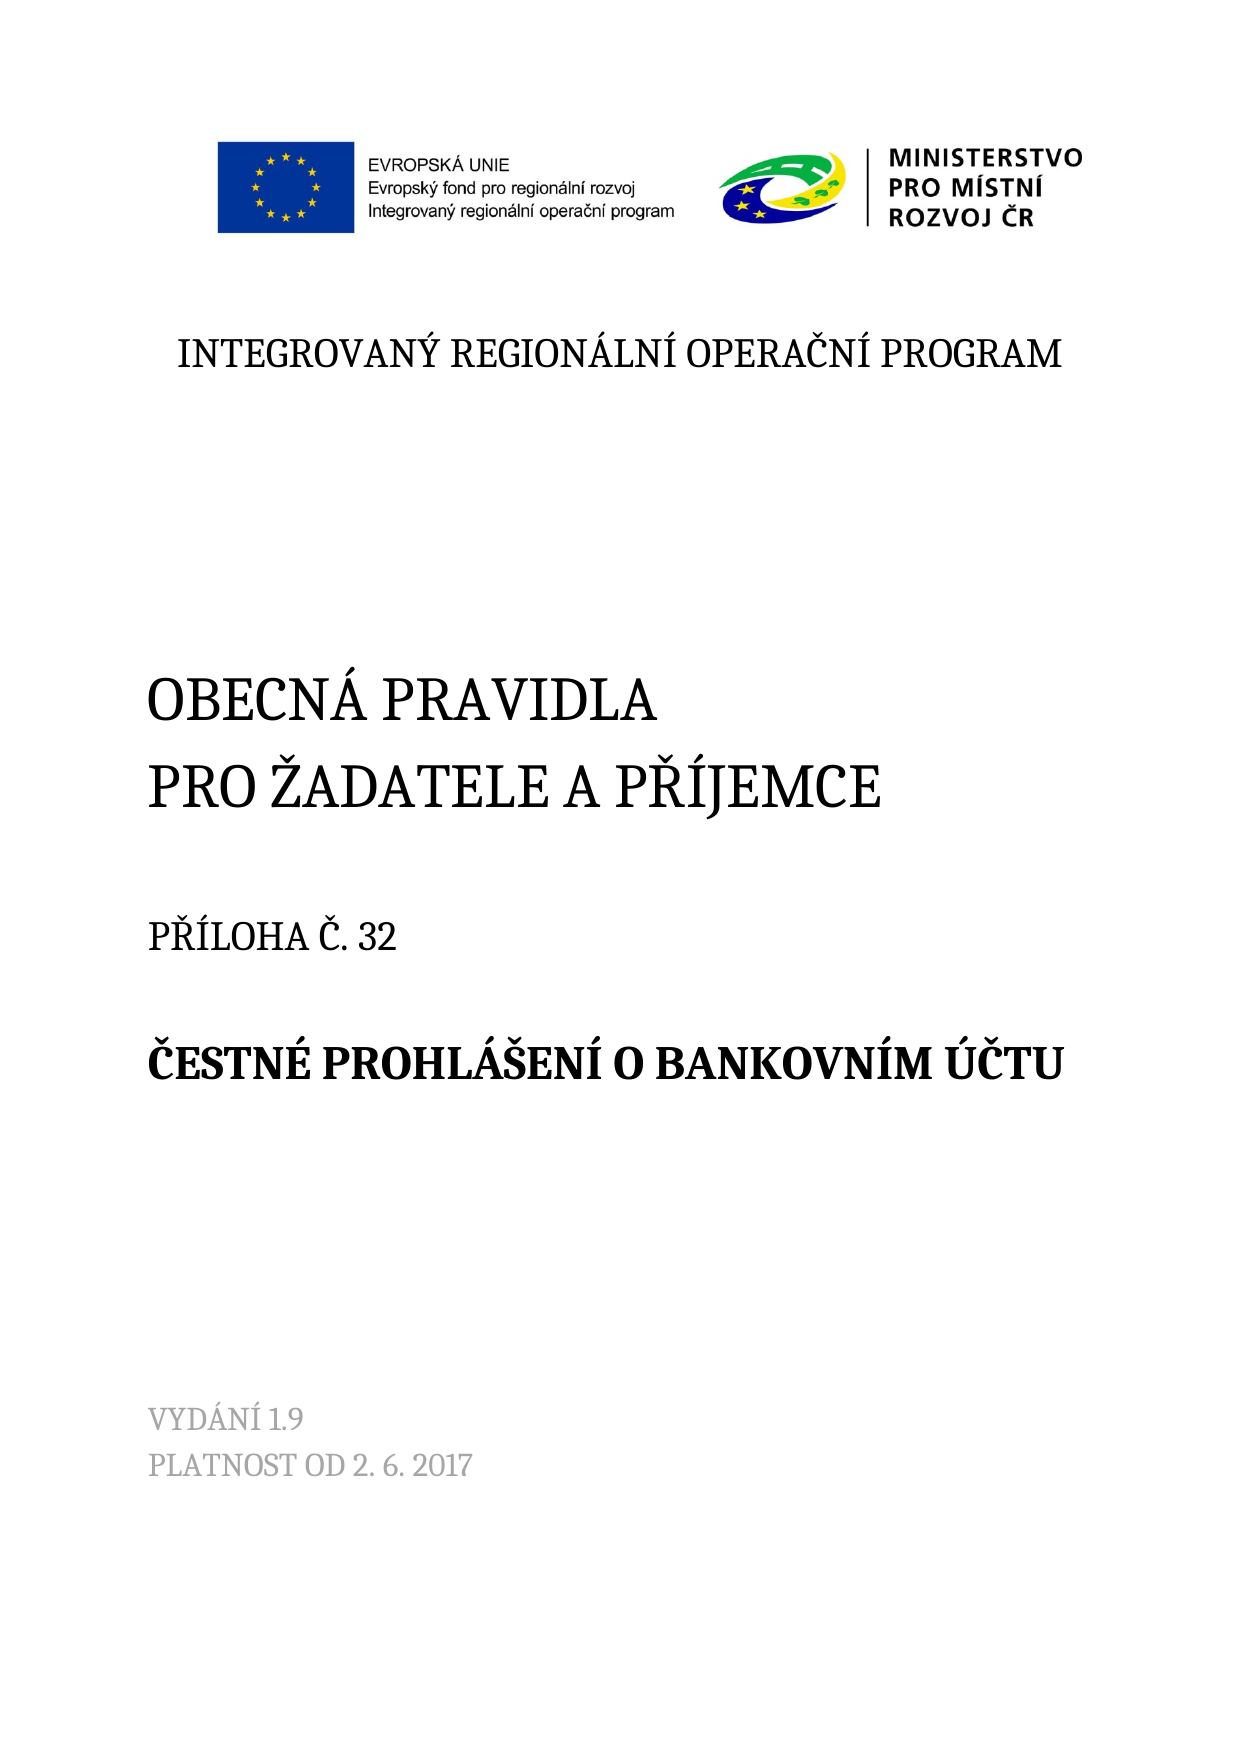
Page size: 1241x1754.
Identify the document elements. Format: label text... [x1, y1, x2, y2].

text Obecná PRAVIDLA [148, 664, 1093, 736]
text VYDÁNÍ 1.9 [148, 1401, 1093, 1439]
text ČESTNÉ PROHLÁŠENÍ o bankovním účtu [148, 1036, 1093, 1092]
text INTEGROVANÝ REGIONÁLNÍ OPERAČNÍ PROGRAM [148, 329, 1093, 377]
text PŘÍLOHA Č. 32 [148, 913, 1093, 961]
text PLATNOST OD 2. 6. 2017 [148, 1446, 1093, 1485]
text PRO ŽADATELE A PŘÍJEMCE [148, 751, 1093, 823]
picture [187, 110, 1112, 263]
